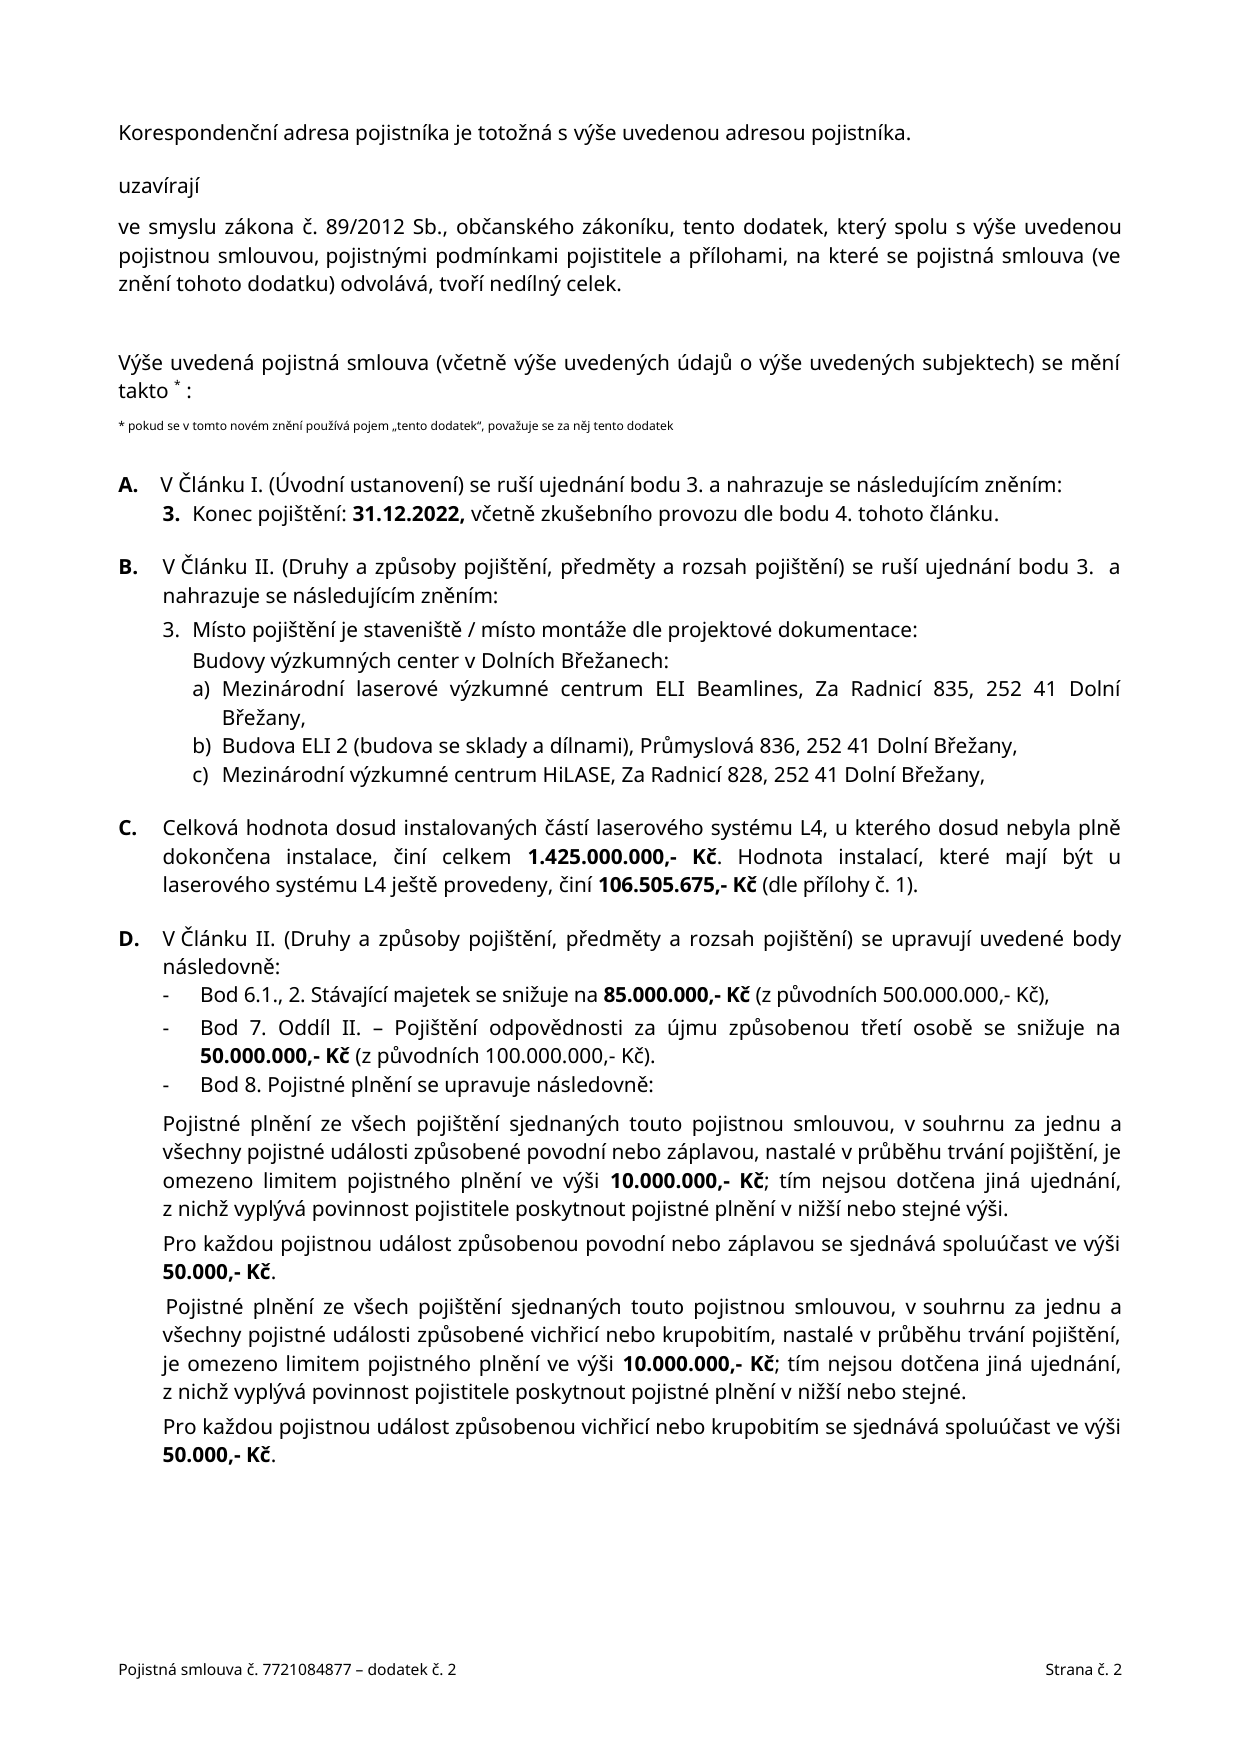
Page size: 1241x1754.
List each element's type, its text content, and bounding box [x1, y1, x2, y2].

text Pro každou pojistnou událost způsobenou vichřicí nebo krupobitím se sjednává spoluúčast ve výši 50.000,- Kč. [162, 1412, 1122, 1469]
list Místo pojištění je staveniště / místo montáže dle projektové dokumentace: [162, 616, 1122, 644]
list V Článku II. (Druhy a způsoby pojištění, předměty a rozsah pojištění) se upravují uvedené body následovně: [118, 924, 1122, 981]
list Mezinárodní výzkumné centrum HiLASE, Za Radnicí 828, 252 41 Dolní Břežany, [192, 760, 1122, 788]
list Budovy výzkumných center v Dolních Břežanech: [192, 646, 1122, 674]
text ve smyslu zákona č. 89/2012 Sb., občanského zákoníku, tento dodatek, který spolu s výše uvedenou pojistnou smlouvou, pojistnými podmínkami pojistitele a přílohami, na které se pojistná smlouva (ve znění tohoto dodatku) odvolává, tvoří nedílný celek. [118, 212, 1122, 298]
text Výše uvedená pojistná smlouva (včetně výše uvedených údajů o výše uvedených subjektech) se mění takto * : [118, 348, 1122, 405]
list Bod 8. Pojistné plnění se upravuje následovně: [162, 1070, 1122, 1098]
text 3. Konec pojištění: 31.12.2022, včetně zkušebního provozu dle bodu 4. tohoto článku. [162, 499, 1122, 527]
list Bod 7. Oddíl II. – Pojištění odpovědnosti za újmu způsobenou třetí osobě se snižuje na 50.000.000,- Kč (z původních 100.000.000,- Kč). [162, 1013, 1122, 1070]
list Mezinárodní laserové výzkumné centrum ELI Beamlines, Za Radnicí 835, 252 41 Dolní Břežany, [192, 674, 1122, 731]
list Bod 6.1., 2. Stávající majetek se snižuje na 85.000.000,- Kč (z původních 500.000.000,- Kč), [162, 981, 1122, 1009]
list Pojistné plnění ze všech pojištění sjednaných touto pojistnou smlouvou, v souhrnu za jednu a všechny pojistné události způsobené vichřicí nebo krupobitím, nastalé v průběhu trvání pojištění, je omezeno limitem pojistného plnění ve výši 10.000.000,- Kč; tím nejsou dotčena jiná ujednání, z nichž vyplývá povinnost pojistitele poskytnout pojistné plnění v nižší nebo stejné. [162, 1292, 1122, 1406]
text uzavírají [118, 172, 1122, 200]
list Pojistné plnění ze všech pojištění sjednaných touto pojistnou smlouvou, v souhrnu za jednu a všechny pojistné události způsobené povodní nebo záplavou, nastalé v průběhu trvání pojištění, je omezeno limitem pojistného plnění ve výši 10.000.000,- Kč; tím nejsou dotčena jiná ujednání, z nichž vyplývá povinnost pojistitele poskytnout pojistné plnění v nižší nebo stejné výši. [162, 1109, 1122, 1223]
text A. V Článku I. (Úvodní ustanovení) se ruší ujednání bodu 3. a nahrazuje se následujícím zněním: [118, 471, 1122, 499]
list Celková hodnota dosud instalovaných částí laserového systému L4, u kterého dosud nebyla plně dokončena instalace, činí celkem 1.425.000.000,- Kč. Hodnota instalací, které mají být u laserového systému L4 ještě provedeny, činí 106.505.675,- Kč (dle přílohy č. 1). [118, 813, 1122, 899]
list Budova ELI 2 (budova se sklady a dílnami), Průmyslová 836, 252 41 Dolní Břežany, [192, 731, 1122, 760]
list V Článku II. (Druhy a způsoby pojištění, předměty a rozsah pojištění) se ruší ujednání bodu 3. a nahrazuje se následujícím zněním: [118, 552, 1122, 609]
text Pro každou pojistnou událost způsobenou povodní nebo záplavou se sjednává spoluúčast ve výši 50.000,- Kč. [162, 1229, 1122, 1286]
text * pokud se v tomto novém znění používá pojem „tento dodatek“, považuje se za něj tento dodatek [118, 417, 1122, 446]
text Korespondenční adresa pojistníka je totožná s výše uvedenou adresou pojistníka. [118, 118, 1122, 147]
